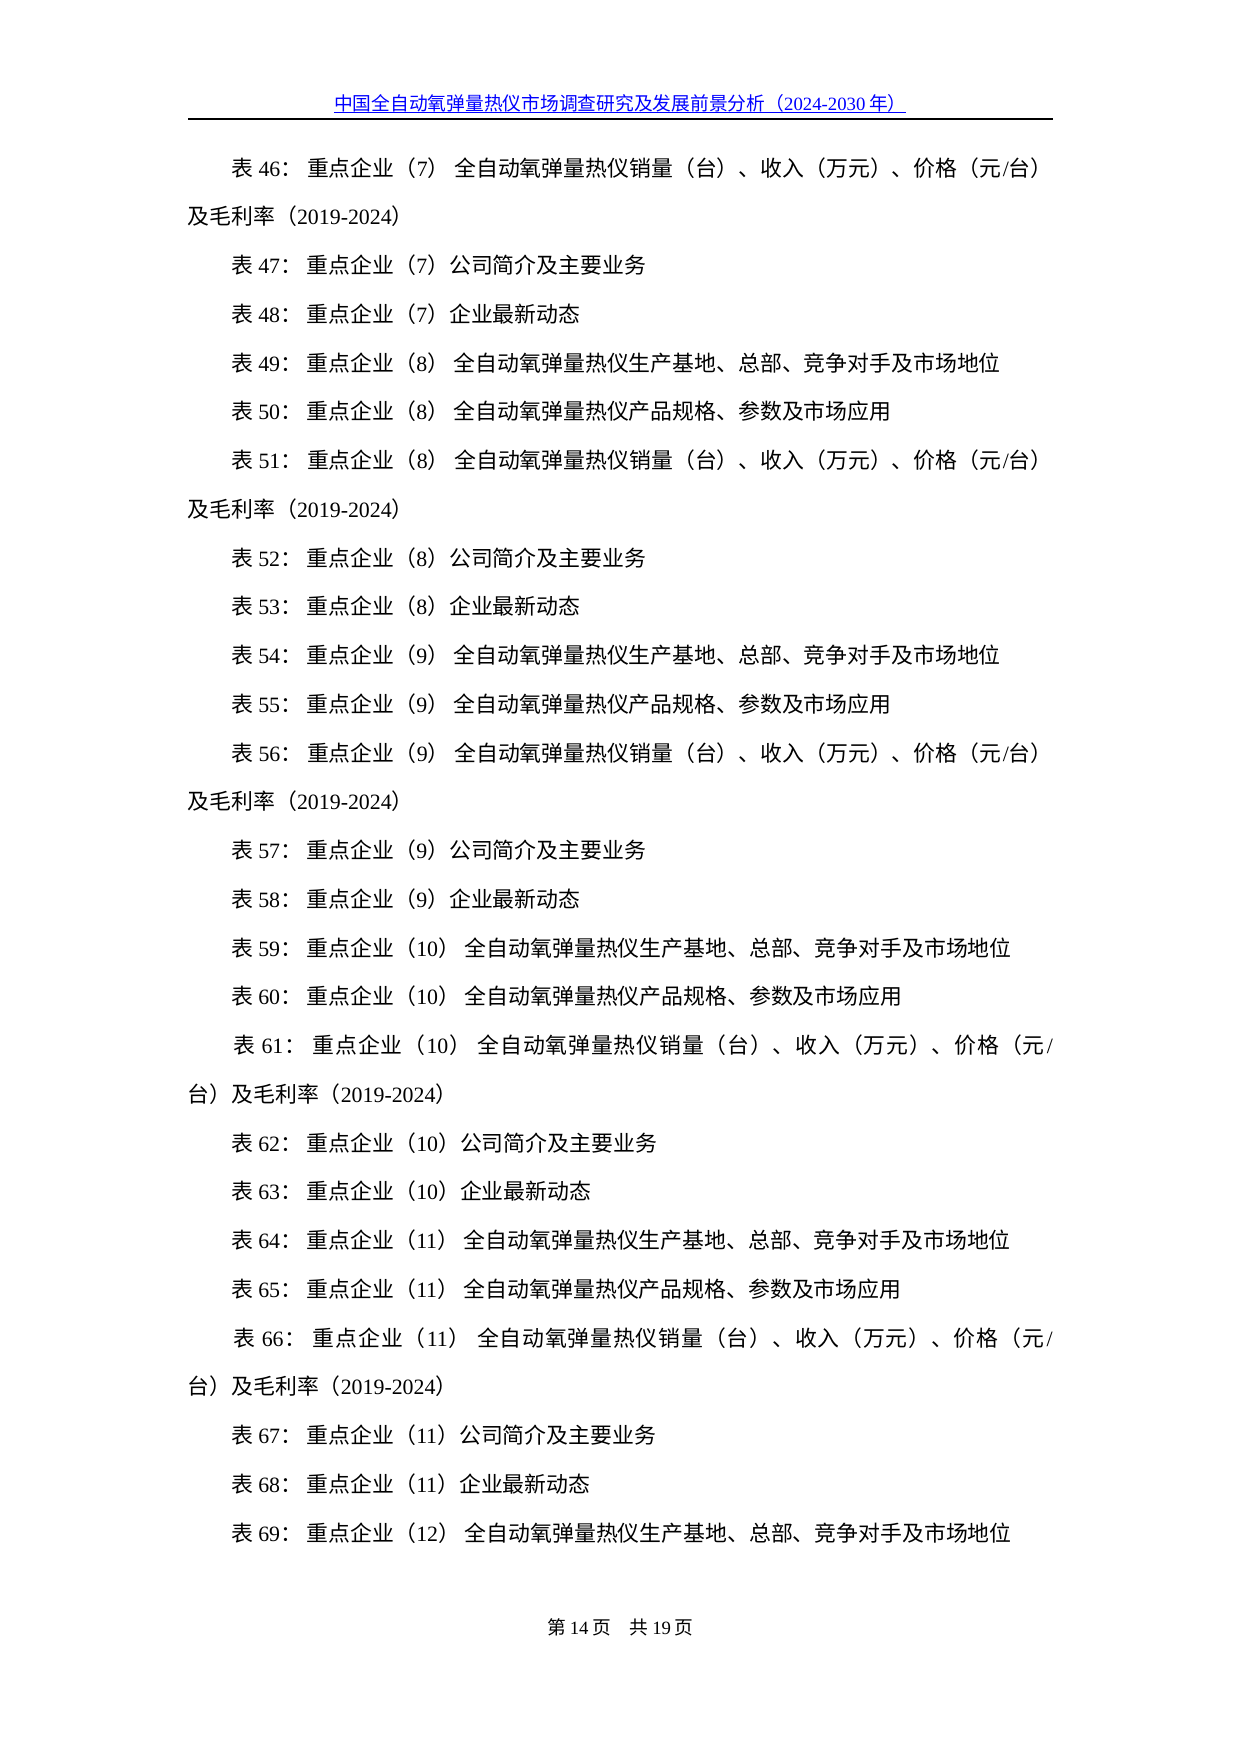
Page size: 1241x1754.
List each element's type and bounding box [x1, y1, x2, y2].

text [187, 150, 1053, 1548]
